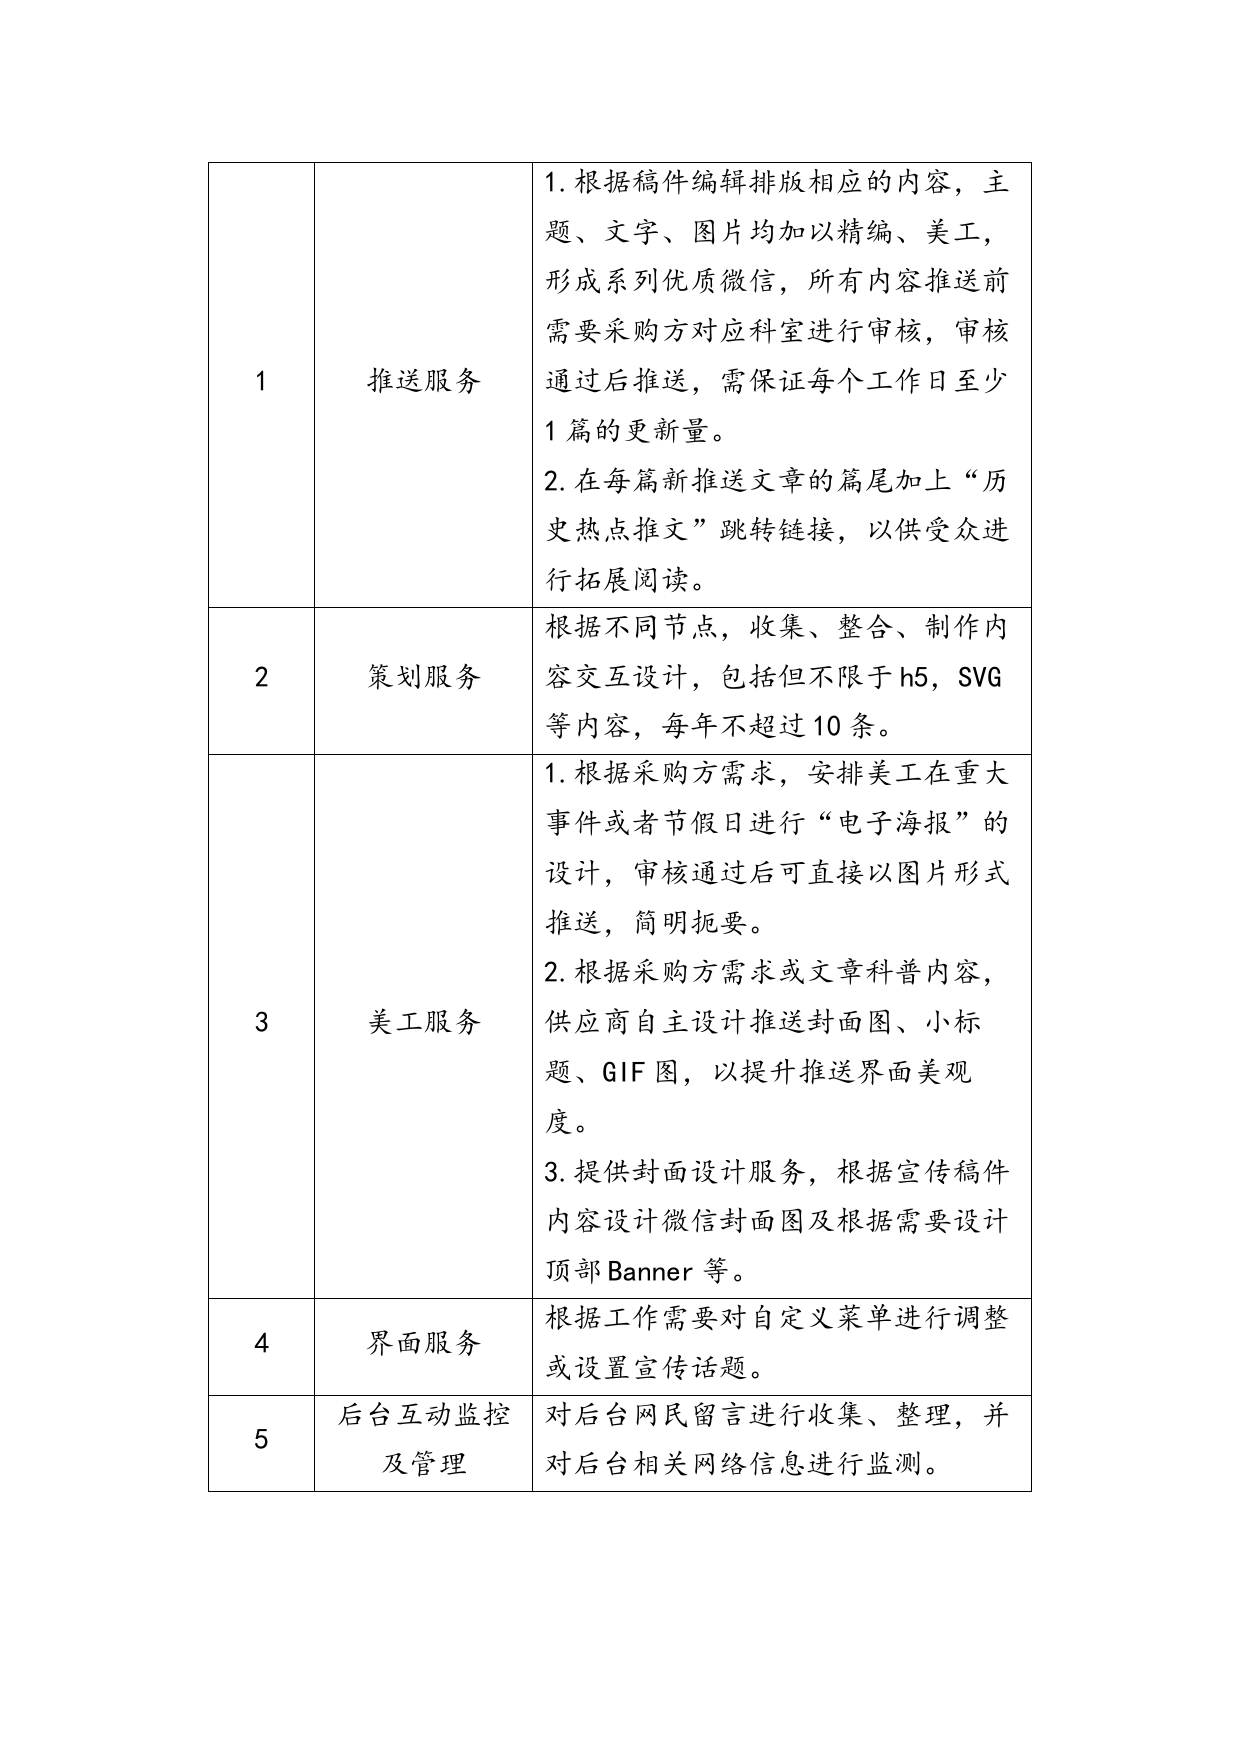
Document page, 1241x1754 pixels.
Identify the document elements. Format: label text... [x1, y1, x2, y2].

table_cell 根据不同节点，收集、整合、制作内容交互设计，包括但不限于h5，SVG等内容，每年不超过10条。 [533, 608, 1031, 753]
table_cell 界面服务 [315, 1299, 532, 1395]
table_cell 对后台网民留言进行收集、整理，并对后台相关网络信息进行监测。 [533, 1396, 1031, 1491]
table_cell 推送服务 [315, 163, 532, 607]
table_cell 2 [209, 608, 314, 753]
table_cell 1 [209, 163, 314, 607]
table_cell 5 [209, 1396, 314, 1491]
table_cell 策划服务 [315, 608, 532, 753]
table_cell 1.根据稿件编辑排版相应的内容，主题、文字、图片均加以精编、美工，形成系列优质微信，所有内容推送前需要采购方对应科室进行审核，审核通过后推送，需保证每个工作日至少1篇的更新量。 2.在每篇新推送文章的篇尾加上“历史热点推文”跳转链接，以供受众进行拓展阅读。 [533, 163, 1031, 607]
table_cell 3 [209, 755, 314, 1298]
table_cell 根据工作需要对自定义菜单进行调整或设置宣传话题。 [533, 1299, 1031, 1395]
table_cell 4 [209, 1299, 314, 1395]
table_cell 1.根据采购方需求，安排美工在重大事件或者节假日进行“电子海报”的设计，审核通过后可直接以图片形式推送，简明扼要。 2.根据采购方需求或文章科普内容，供应商自主设计推送封面图、小标题、GIF图，以提升推送界面美观度。 3.提供封面设计服务，根据宣传稿件内容设计微信封面图及根据需要设计顶部Banner等。 [533, 755, 1031, 1298]
table_cell 美工服务 [315, 755, 532, 1298]
table_cell 后台互动监控及管理 [315, 1396, 532, 1491]
